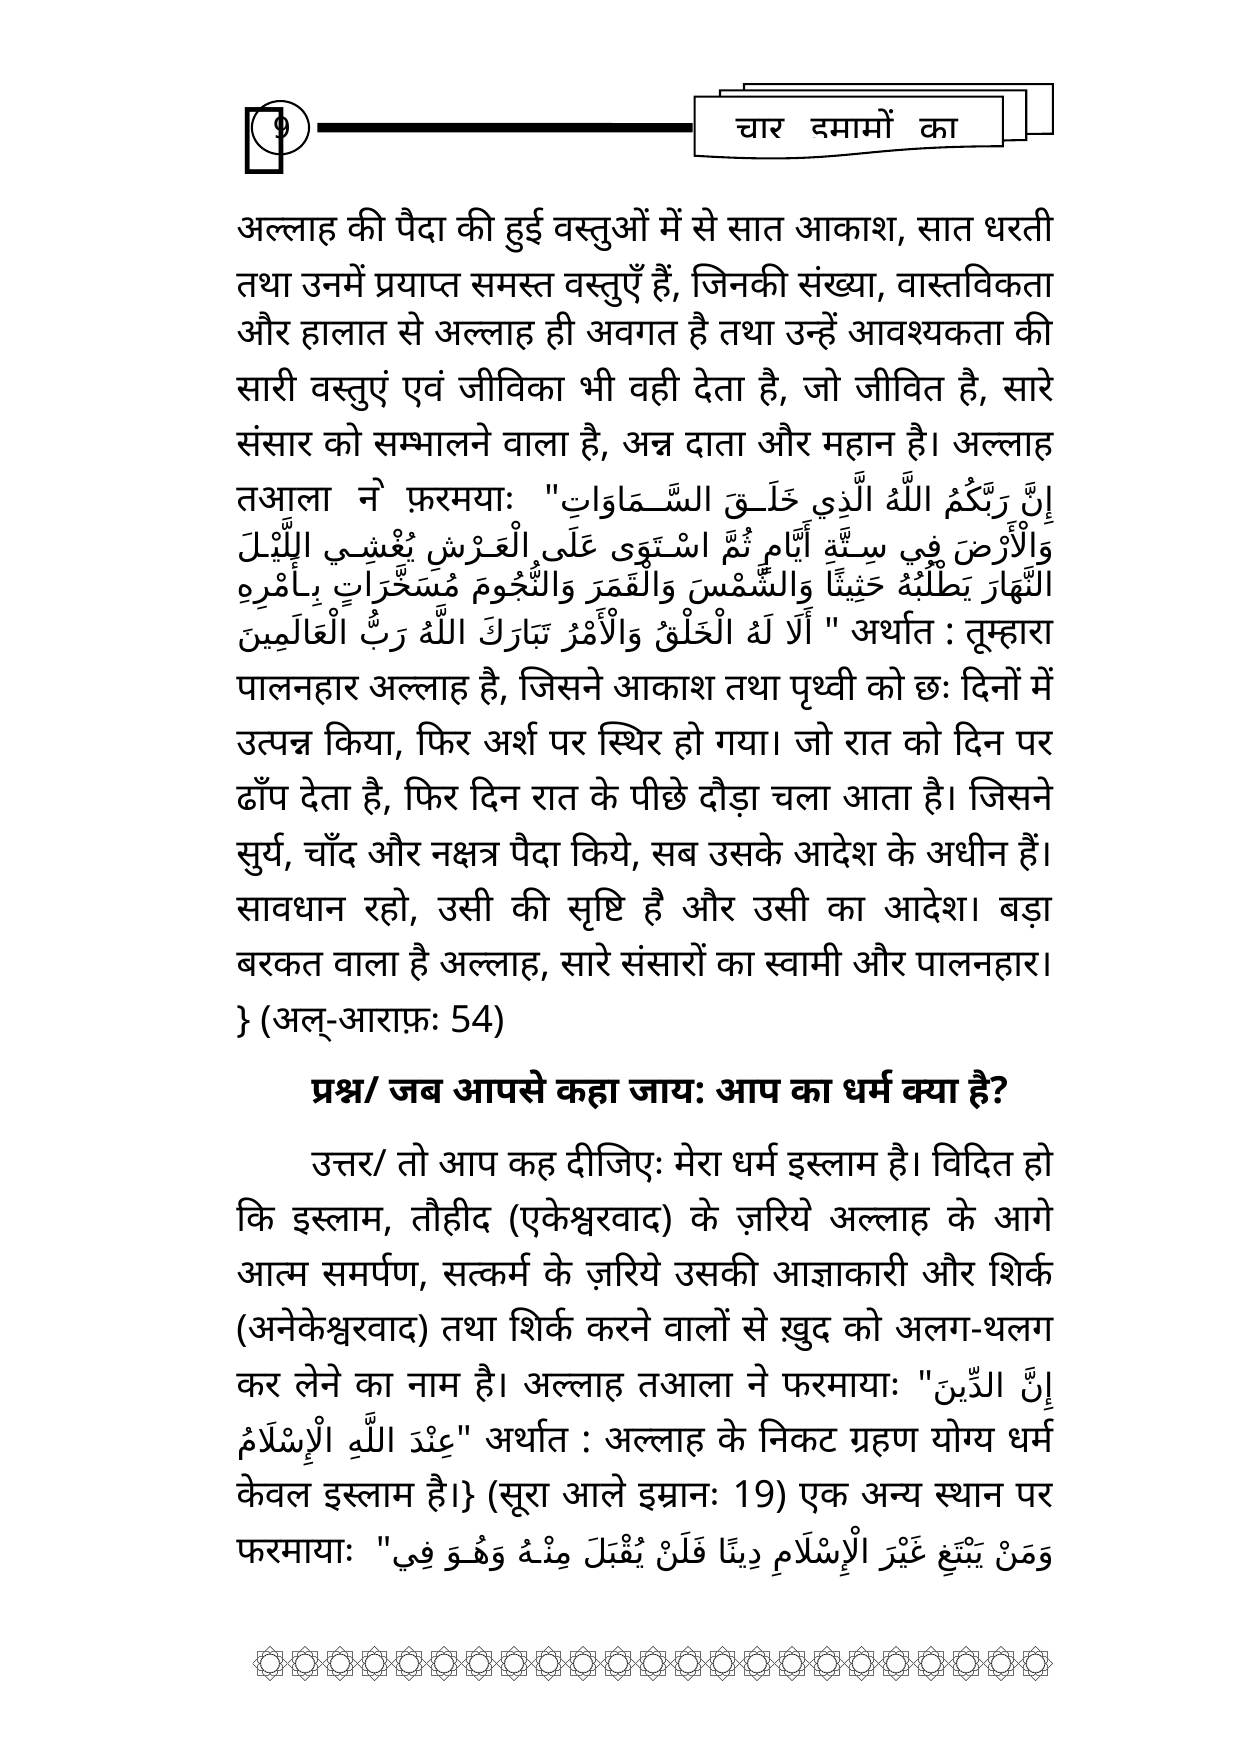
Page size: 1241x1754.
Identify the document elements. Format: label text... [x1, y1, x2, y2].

picture [252, 1646, 1053, 1681]
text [236, 1136, 1053, 1578]
subtitle प्रश्न/ जब आपसे कहा जाय: आप का धर्म क्या है? [236, 1064, 1053, 1119]
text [236, 202, 1053, 1047]
